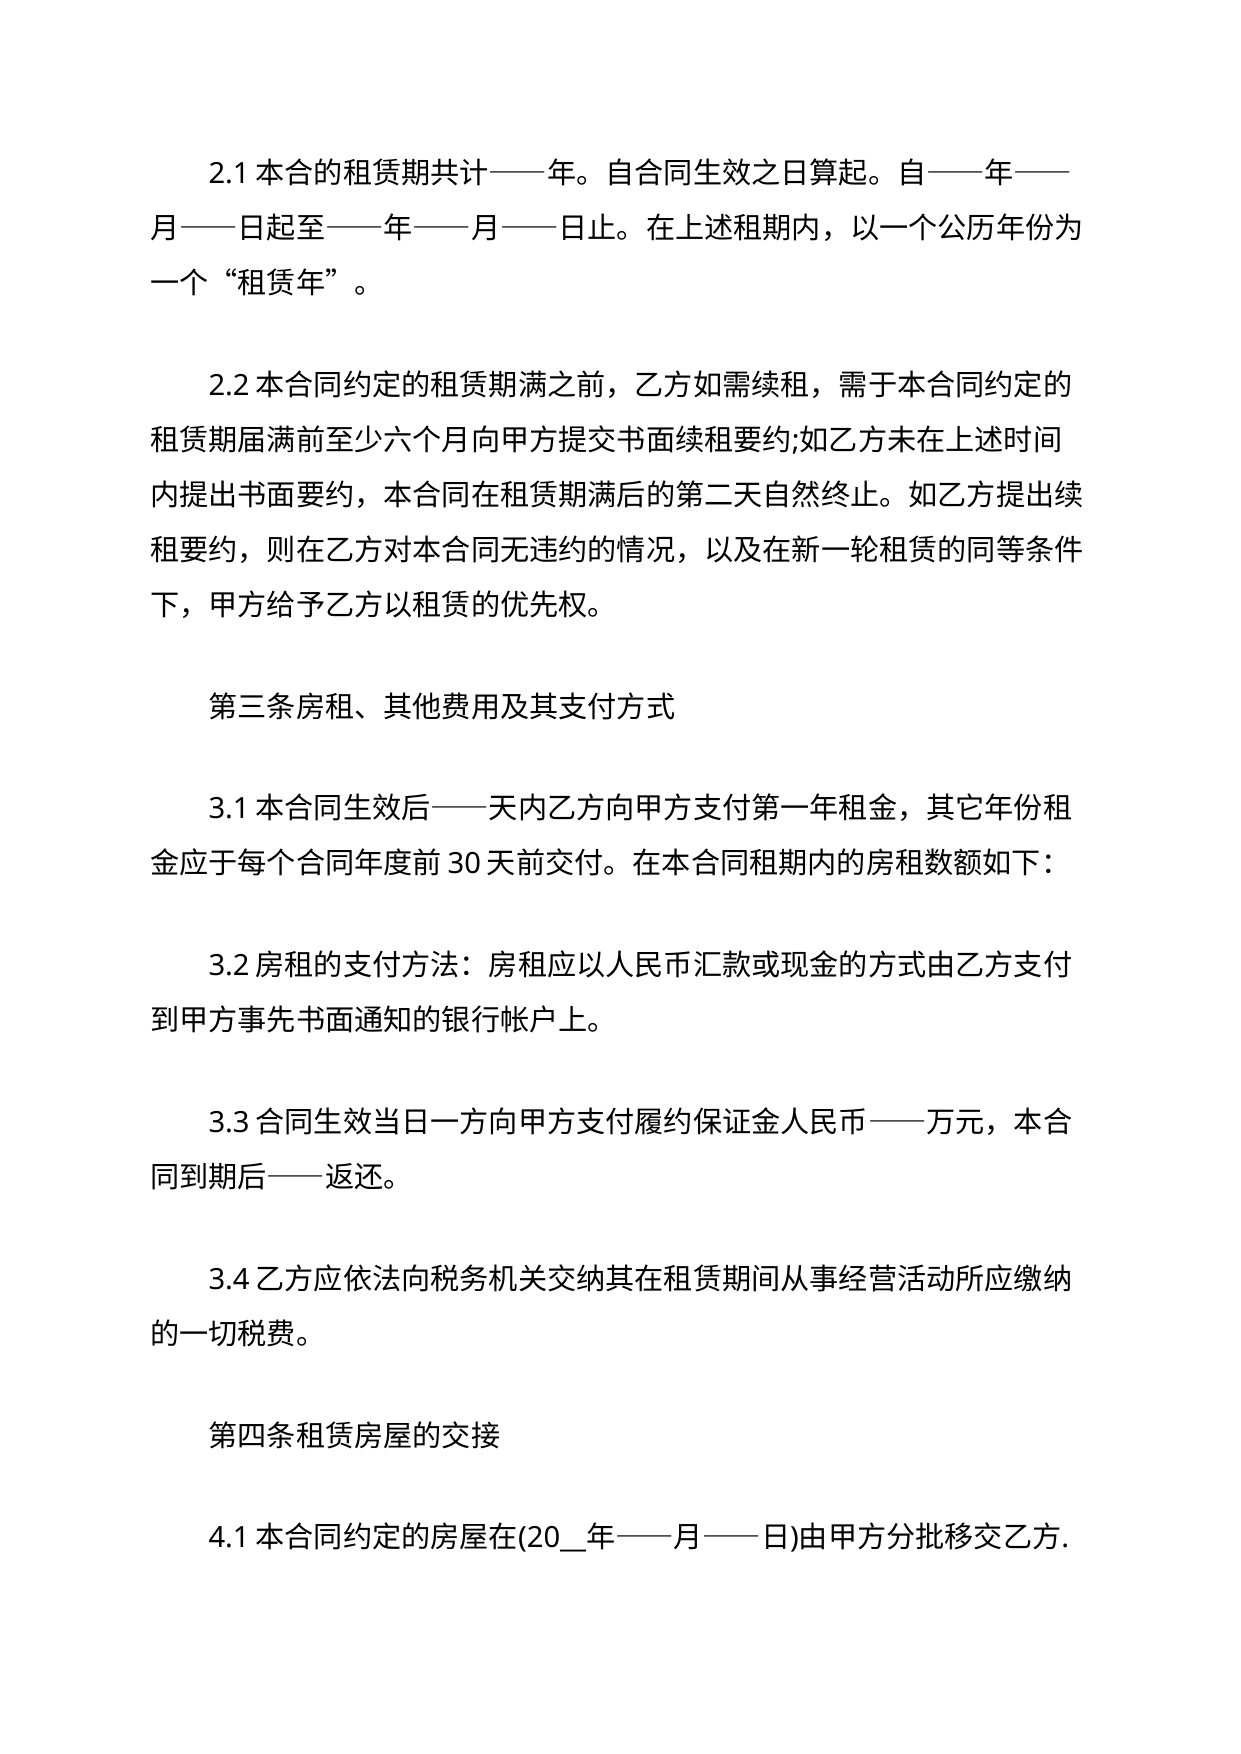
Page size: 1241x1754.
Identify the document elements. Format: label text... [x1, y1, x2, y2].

text 3.2房租的支付方法：房租应以人民币汇款或现金的方式由乙方支付到甲方事先书面通知的银行帐户上。 [150, 942, 1090, 1039]
text 4.1本合同约定的房屋在(20__年——月——日)由甲方分批移交乙方. [150, 1514, 1090, 1556]
text 第四条租赁房屋的交接 [150, 1412, 1090, 1454]
text 3.3合同生效当日一方向甲方支付履约保证金人民币——万元，本合同到期后——返还。 [150, 1099, 1090, 1196]
text 第三条房租、其他费用及其支付方式 [150, 683, 1090, 726]
text 3.1本合同生效后——天内乙方向甲方支付第一年租金，其它年份租金应于每个合同年度前30天前交付。在本合同租期内的房租数额如下： [150, 785, 1090, 882]
text 2.2本合同约定的租赁期满之前，乙方如需续租，需于本合同约定的租赁期届满前至少六个月向甲方提交书面续租要约;如乙方未在上述时间内提出书面要约，本合同在租赁期满后的第二天自然终止。如乙方提出续租要约，则在乙方对本合同无违约的情况，以及在新一轮租赁的同等条件下，甲方给予乙方以租赁的优先权。 [150, 362, 1090, 624]
text 2.1本合的租赁期共计——年。自合同生效之日算起。自——年——月——日起至——年——月——日止。在上述租期内，以一个公历年份为一个“租赁年”。 [150, 150, 1090, 302]
text 3.4乙方应依法向税务机关交纳其在租赁期间从事经营活动所应缴纳的一切税费。 [150, 1256, 1090, 1353]
